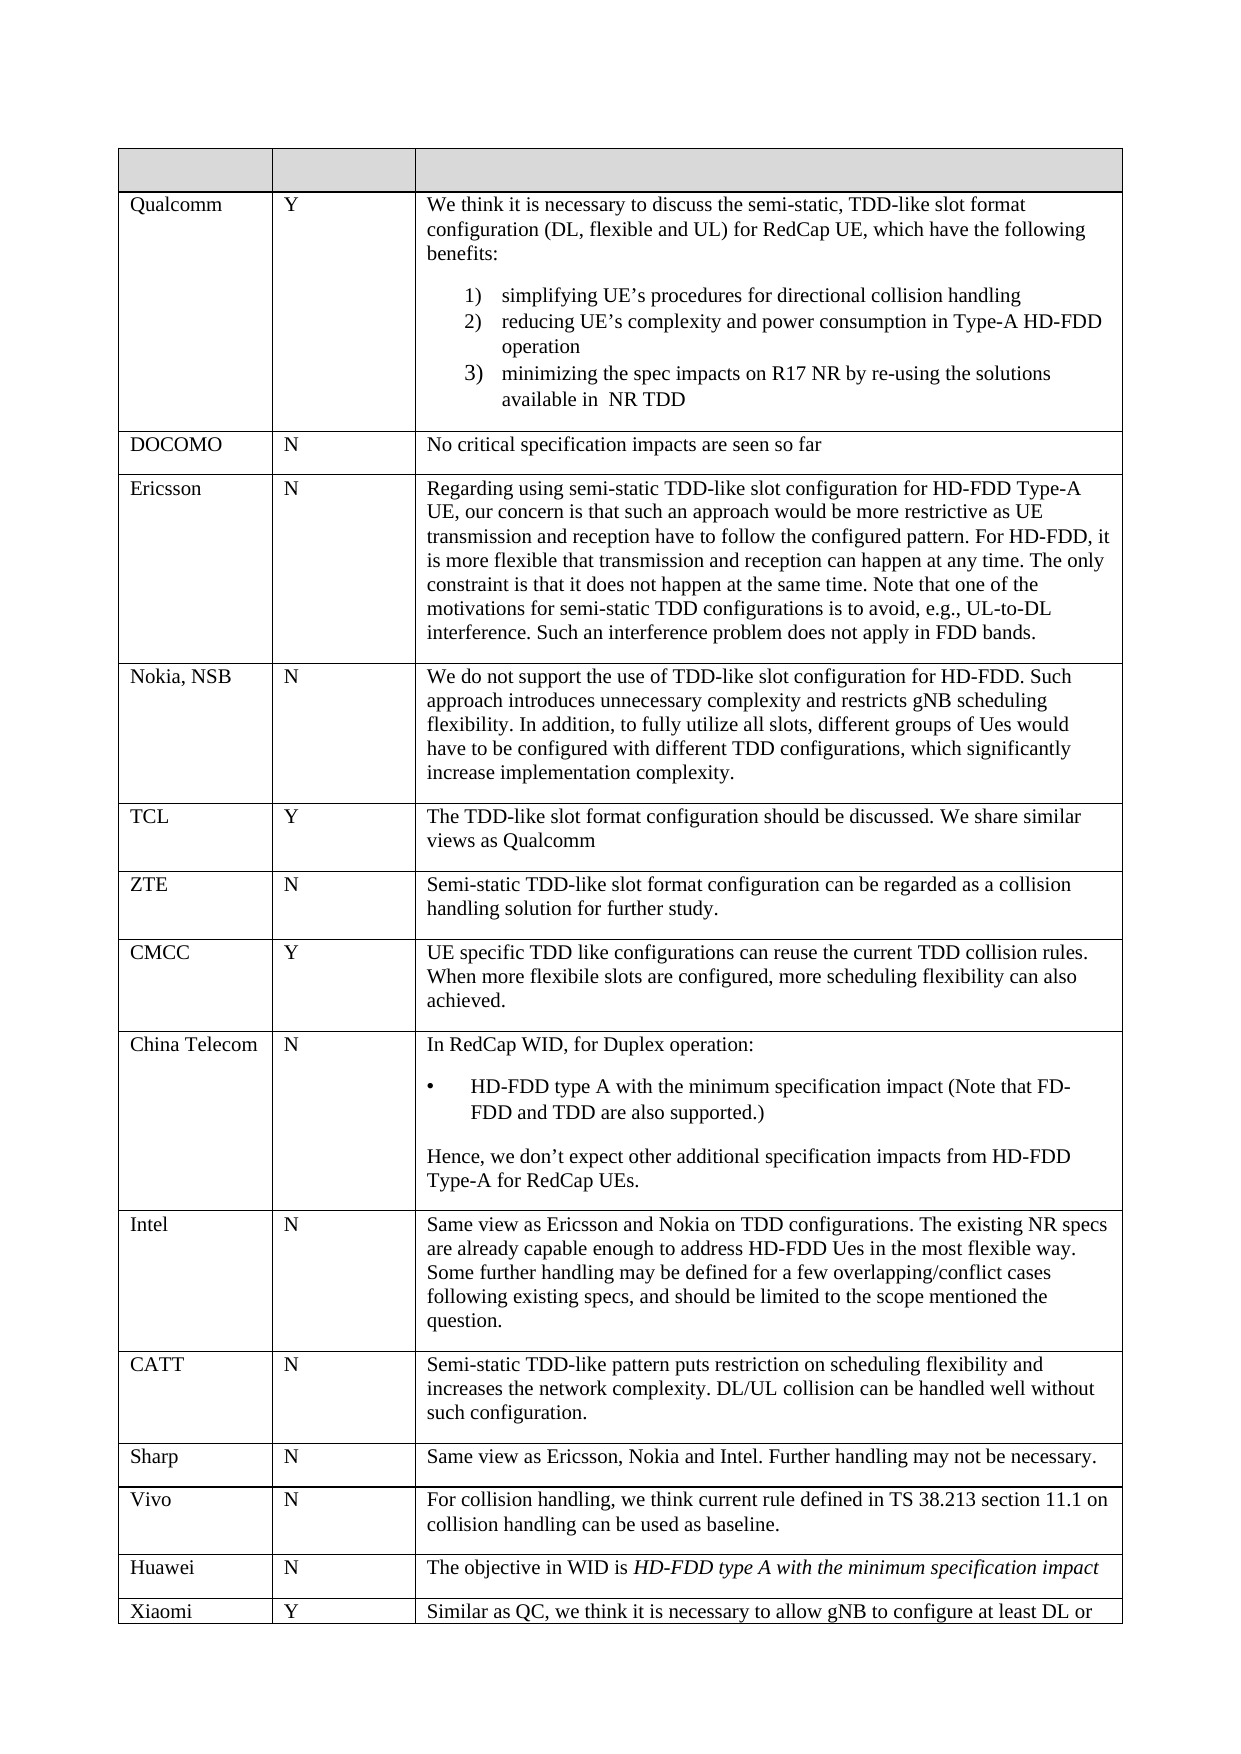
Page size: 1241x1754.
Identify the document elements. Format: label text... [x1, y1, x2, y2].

table_header Y/N [273, 149, 415, 191]
table_cell Same view as Ericsson and Nokia on TDD configurations. The existing NR specs are already capable enough to address HD-FDD Ues in the most flexible way. Some further handling may be defined for a few overlapping/conflict cases following existing specs, and should be limited to the scope mentioned the question. [416, 1211, 1122, 1351]
table_cell Y [273, 940, 415, 1031]
table_header Comments [416, 149, 1122, 191]
table_cell ZTE [119, 872, 272, 938]
table_cell Y [273, 1599, 415, 1623]
table_cell N [273, 1032, 415, 1210]
table_cell Y [273, 193, 415, 431]
table_cell Semi-static TDD-like slot format configuration can be regarded as a collision handling solution for further study. [416, 872, 1122, 938]
table_cell Huawei [119, 1555, 272, 1598]
table_cell DOCOMO [119, 432, 272, 474]
table_cell We do not support the use of TDD-like slot configuration for HD-FDD. Such approach introduces unnecessary complexity and restricts gNB scheduling flexibility. In addition, to fully utilize all slots, different groups of Ues would have to be configured with different TDD configurations, which significantly increase implementation complexity. [416, 664, 1122, 803]
table_cell N [273, 475, 415, 663]
table_cell N [273, 1488, 415, 1554]
table_cell The objective in WID is HD-FDD type A with the minimum specification impact [416, 1555, 1122, 1598]
table_cell CATT [119, 1352, 272, 1442]
table_cell N [273, 1555, 415, 1598]
table_cell Y [273, 804, 415, 871]
table_cell Xiaomi [119, 1599, 272, 1623]
table_cell N [273, 1211, 415, 1351]
table_cell Same view as Ericsson, Nokia and Intel. Further handling may not be necessary. [416, 1444, 1122, 1486]
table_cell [416, 1599, 1122, 1623]
table_cell N [273, 1352, 415, 1442]
table_cell We think it is necessary to discuss the semi-static, TDD-like slot format configuration (DL, flexible and UL) for RedCap UE, which have the following benefits: simplifying UE’s procedures for directional collision handling reducing UE’s complexity and power consumption in Type-A HD-FDD operation minimizing the spec impacts on R17 NR by re-using the solutions available in NR TDD [416, 193, 1122, 431]
table_cell Intel [119, 1211, 272, 1351]
table_header Company [119, 149, 272, 191]
table_cell N [273, 432, 415, 474]
table_cell CMCC [119, 940, 272, 1031]
table_cell N [273, 1444, 415, 1486]
table_cell China Telecom [119, 1032, 272, 1210]
table_cell The TDD-like slot format configuration should be discussed. We share similar views as Qualcomm [416, 804, 1122, 871]
table_cell N [273, 664, 415, 803]
table_cell For collision handling, we think current rule defined in TS 38.213 section 11.1 on collision handling can be used as baseline. [416, 1488, 1122, 1554]
table_cell UE specific TDD like configurations can reuse the current TDD collision rules. When more flexibile slots are configured, more scheduling flexibility can also achieved. [416, 940, 1122, 1031]
table_cell In RedCap WID, for Duplex operation: HD-FDD type A with the minimum specification impact (Note that FD-FDD and TDD are also supported.) Hence, we don’t expect other additional specification impacts from HD-FDD Type-A for RedCap UEs. [416, 1032, 1122, 1210]
table_cell Regarding using semi-static TDD-like slot configuration for HD-FDD Type-A UE, our concern is that such an approach would be more restrictive as UE transmission and reception have to follow the configured pattern. For HD-FDD, it is more flexible that transmission and reception can happen at any time. The only constraint is that it does not happen at the same time. Note that one of the motivations for semi-static TDD configurations is to avoid, e.g., UL-to-DL interference. Such an interference problem does not apply in FDD bands. [416, 475, 1122, 663]
table_cell Nokia, NSB [119, 664, 272, 803]
table_cell No critical specification impacts are seen so far [416, 432, 1122, 474]
table_cell Vivo [119, 1488, 272, 1554]
table_cell N [273, 872, 415, 938]
table_cell TCL [119, 804, 272, 871]
table_cell Ericsson [119, 475, 272, 663]
table_cell Qualcomm [119, 193, 272, 431]
table_cell Sharp [119, 1444, 272, 1486]
table_cell Semi-static TDD-like pattern puts restriction on scheduling flexibility and increases the network complexity. DL/UL collision can be handled well without such configuration. [416, 1352, 1122, 1442]
